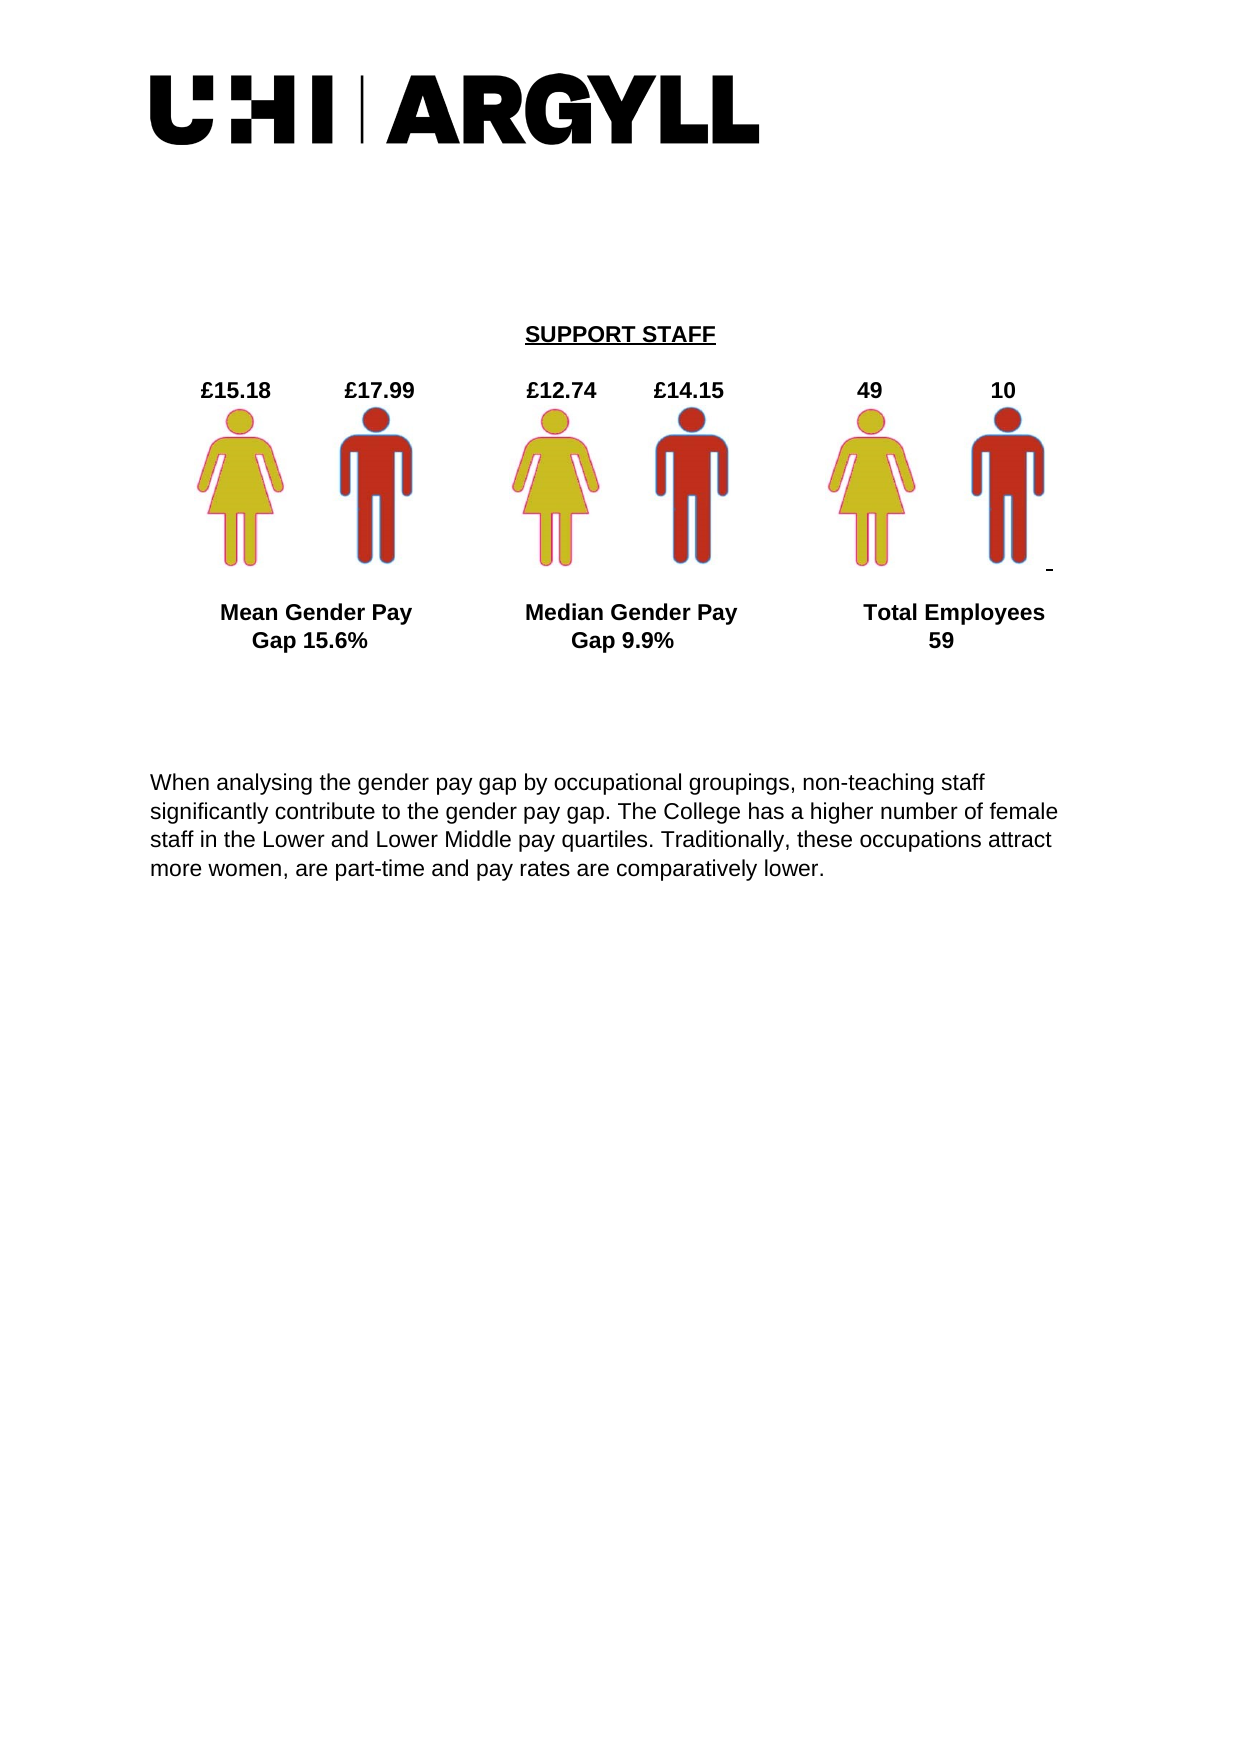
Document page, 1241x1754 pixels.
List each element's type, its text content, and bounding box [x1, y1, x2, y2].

picture [150, 73, 760, 145]
text When analysing the gender pay gap by occupational groupings, non-teaching staff significantly contribute to the gender pay gap. The College has a higher number of female staff in the Lower and Lower Middle pay quartiles. Traditionally, these occupations attract more women, are part-time and pay rates are comparatively lower. [150, 769, 1090, 881]
picture [825, 405, 1047, 568]
text Gap 15.6% Gap 9.9% 59 [150, 627, 1090, 653]
text Mean Gender Pay Median Gender Pay Total Employees [150, 598, 1090, 625]
picture [194, 405, 415, 568]
text SUPPORT STAFF [150, 321, 1090, 347]
text £15.18 £17.99 £12.74 £14.15 49 10 [150, 377, 1090, 404]
picture [509, 405, 731, 568]
